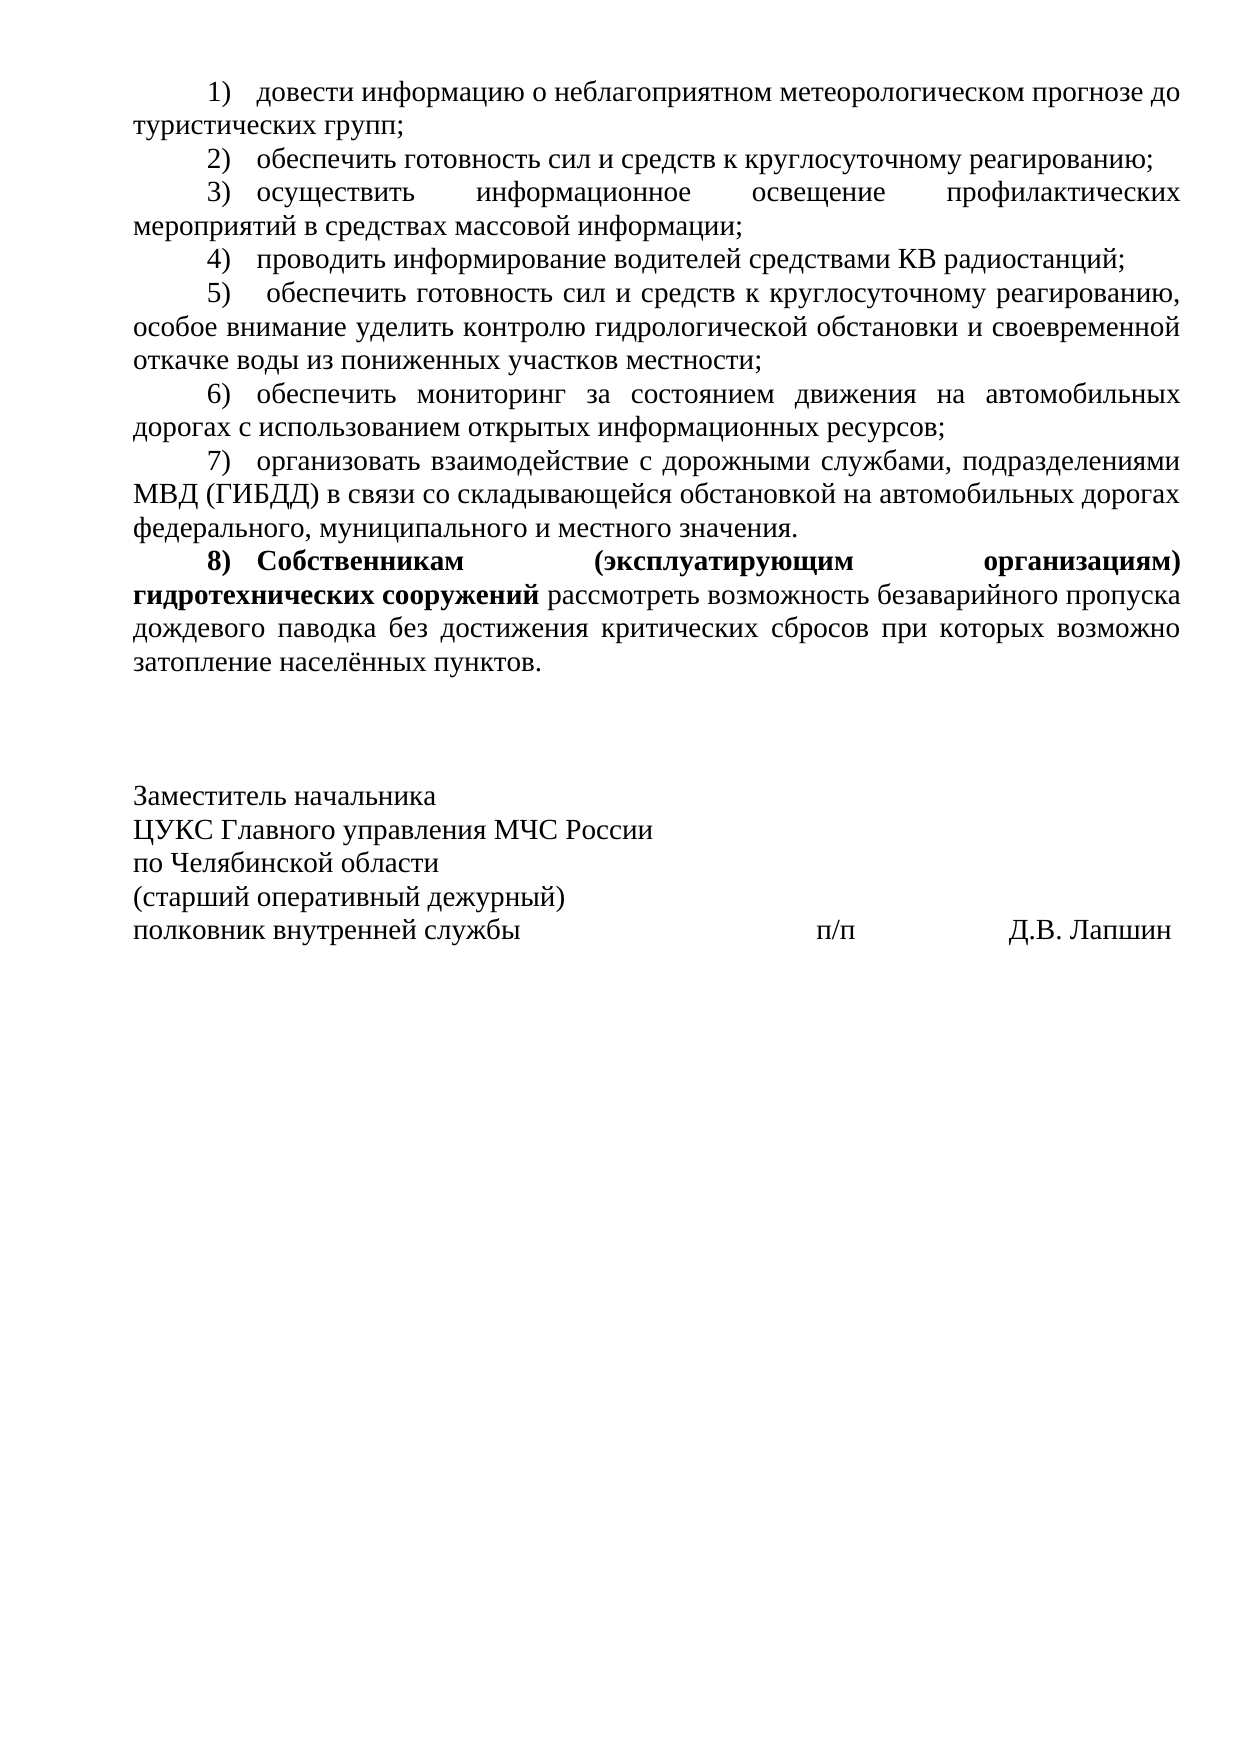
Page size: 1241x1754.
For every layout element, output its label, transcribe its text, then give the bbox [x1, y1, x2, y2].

text полковник внутренней службы п/п Д.В. Лапшин [133, 912, 1181, 946]
list Собственникам (эксплуатирующим организациям) гидротехнических сооружений рассмотреть возможность безаварийного пропуска дождевого паводка без достижения критических сбросов при которых возможно затопление населённых пунктов. [133, 543, 1181, 678]
list осуществить информационное освещение профилактических мероприятий в средствах массовой информации; [133, 174, 1181, 242]
text (старший оперативный дежурный) [133, 879, 1181, 912]
text Заместитель начальника [133, 778, 1181, 812]
text по Челябинской области [133, 845, 1181, 879]
list обеспечить мониторинг за состоянием движения на автомобильных дорогах с использованием открытых информационных ресурсов; [133, 376, 1181, 443]
list довести информацию о неблагоприятном метеорологическом прогнозе до туристических групп; [133, 74, 1181, 141]
list проводить информирование водителей средствами КВ радиостанций; [133, 242, 1181, 275]
list обеспечить готовность сил и средств к круглосуточному реагированию, особое внимание уделить контролю гидрологической обстановки и своевременной откачке воды из пониженных участков местности; [133, 275, 1181, 376]
list организовать взаимодействие с дорожными службами, подразделениями МВД (ГИБДД) в связи со складывающейся обстановкой на автомобильных дорогах федерального, муниципального и местного значения. [133, 443, 1181, 543]
list обеспечить готовность сил и средств к круглосуточному реагированию; [133, 141, 1181, 174]
text ЦУКС Главного управления МЧС России [133, 812, 1181, 845]
